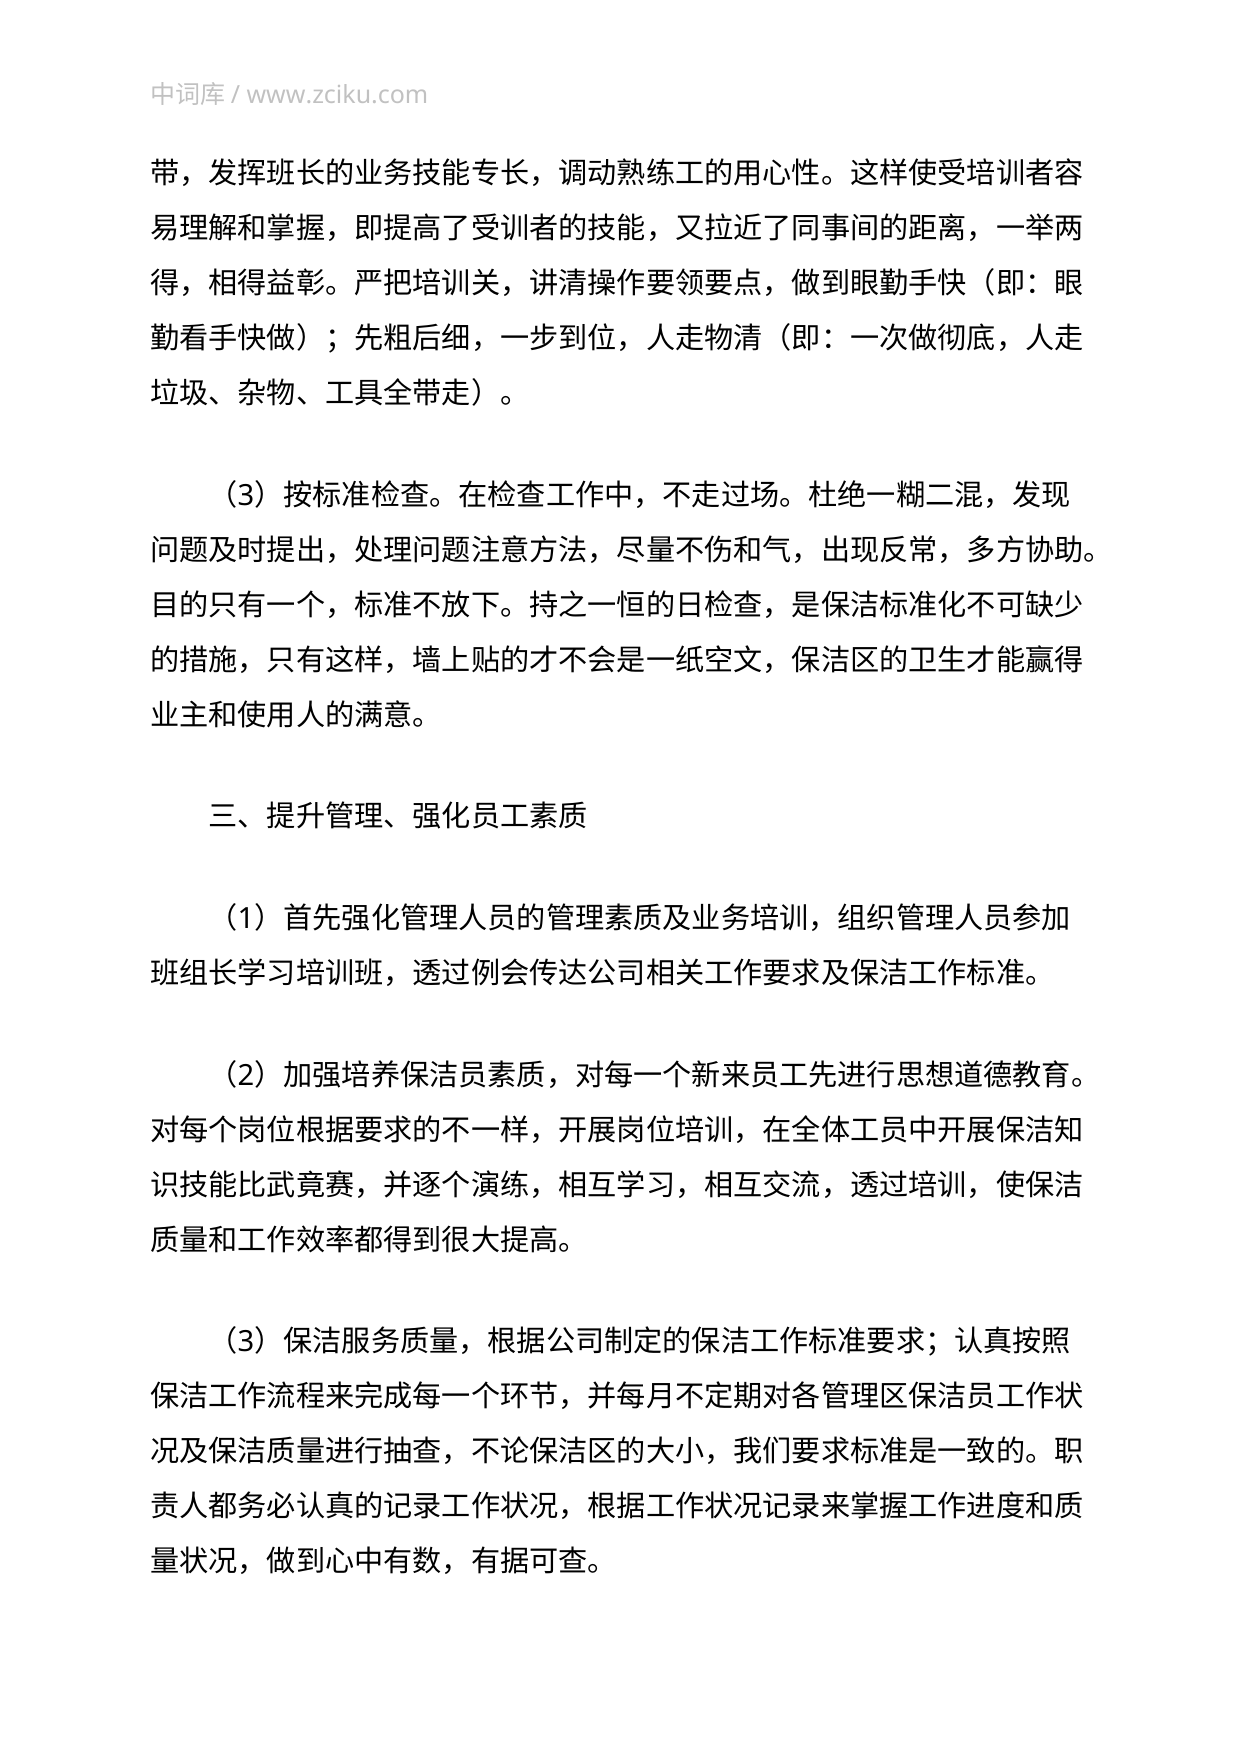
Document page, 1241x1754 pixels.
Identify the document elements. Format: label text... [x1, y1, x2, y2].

text （1）首先强化管理人员的管理素质及业务培训，组织管理人员参加班组长学习培训班，透过例会传达公司相关工作要求及保洁工作标准。 [150, 894, 1090, 992]
text （3）保洁服务质量，根据公司制定的保洁工作标准要求；认真按照保洁工作流程来完成每一个环节，并每月不定期对各管理区保洁员工作状况及保洁质量进行抽查，不论保洁区的大小，我们要求标准是一致的。职责人都务必认真的记录工作状况，根据工作状况记录来掌握工作进度和质量状况，做到心中有数，有据可查。 [150, 1318, 1090, 1580]
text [150, 150, 1090, 412]
text （2）加强培养保洁员素质，对每一个新来员工先进行思想道德教育。对每个岗位根据要求的不一样，开展岗位培训，在全体工员中开展保洁知识技能比武竟赛，并逐个演练，相互学习，相互交流，透过培训，使保洁质量和工作效率都得到很大提高。 [150, 1051, 1090, 1258]
text 三、提升管理、强化员工素质 [150, 793, 1090, 835]
text （3）按标准检查。在检查工作中，不走过场。杜绝一糊二混，发现问题及时提出，处理问题注意方法，尽量不伤和气，出现反常，多方协助。目的只有一个，标准不放下。持之一恒的日检查，是保洁标准化不可缺少的措施，只有这样，墙上贴的才不会是一纸空文，保洁区的卫生才能赢得业主和使用人的满意。 [150, 471, 1090, 733]
